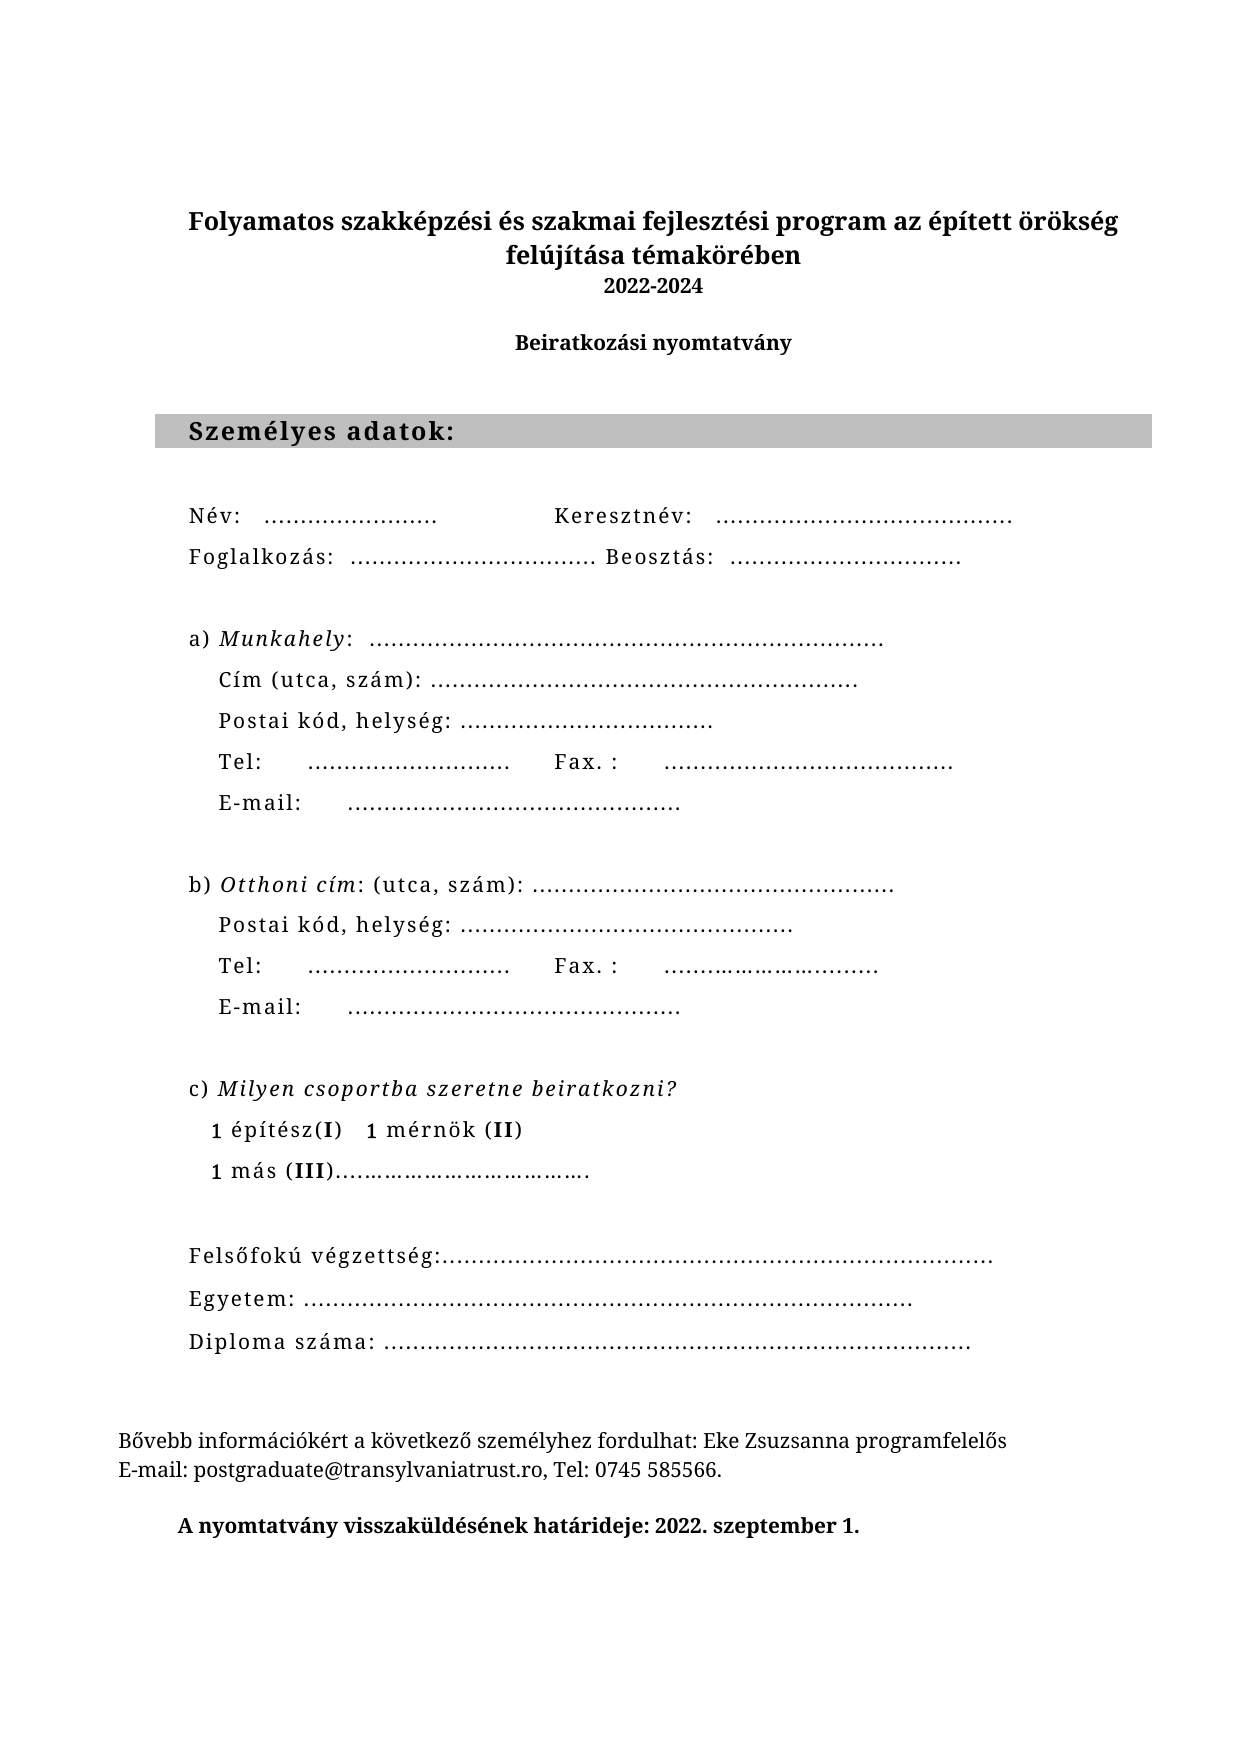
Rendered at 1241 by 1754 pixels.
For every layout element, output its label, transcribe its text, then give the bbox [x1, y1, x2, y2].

text A nyomtatvány visszaküldésének határideje: 2022. szeptember 1. [177, 1512, 1122, 1540]
table_header Folyamatos szakképzési és szakmai fejlesztési program az épített örökség felújítása témakörében 2022-2024 Beiratkozási nyomtatvány [144, 175, 1163, 414]
title Bővebb információkért a következő személyhez fordulhat: Eke Zsuzsanna programfelelős [118, 1426, 1122, 1455]
title E-mail: postgraduate@transylvaniatrust.ro, Tel: 0745 585566. [118, 1455, 1122, 1483]
table_cell Személyes adatok: Név: ........................ Keresztnév: ......................................... Foglalkozás: .................................. Beosztás: ................................ a) Munkahely: ....................................................................... Cím (utca, szám): ........................................................... Postai kód, helység: ................................... Tel: ............................ Fax. : ........................................ E-mail: .............................................. b) Otthoni cím: (utca, szám): .................................................. Postai kód, helység: .............................................. Tel: ............................ Fax. : .......……………......... E-mail: .............................................. c) Milyen csoportba szeretne beiratkozni? építész(I) mérnök (II) más (III)....……………………………. Felsőfokú végzettség:............................................................................ Egyetem: .................................................................................... Diploma száma: ................................................................................. [144, 414, 1163, 1398]
